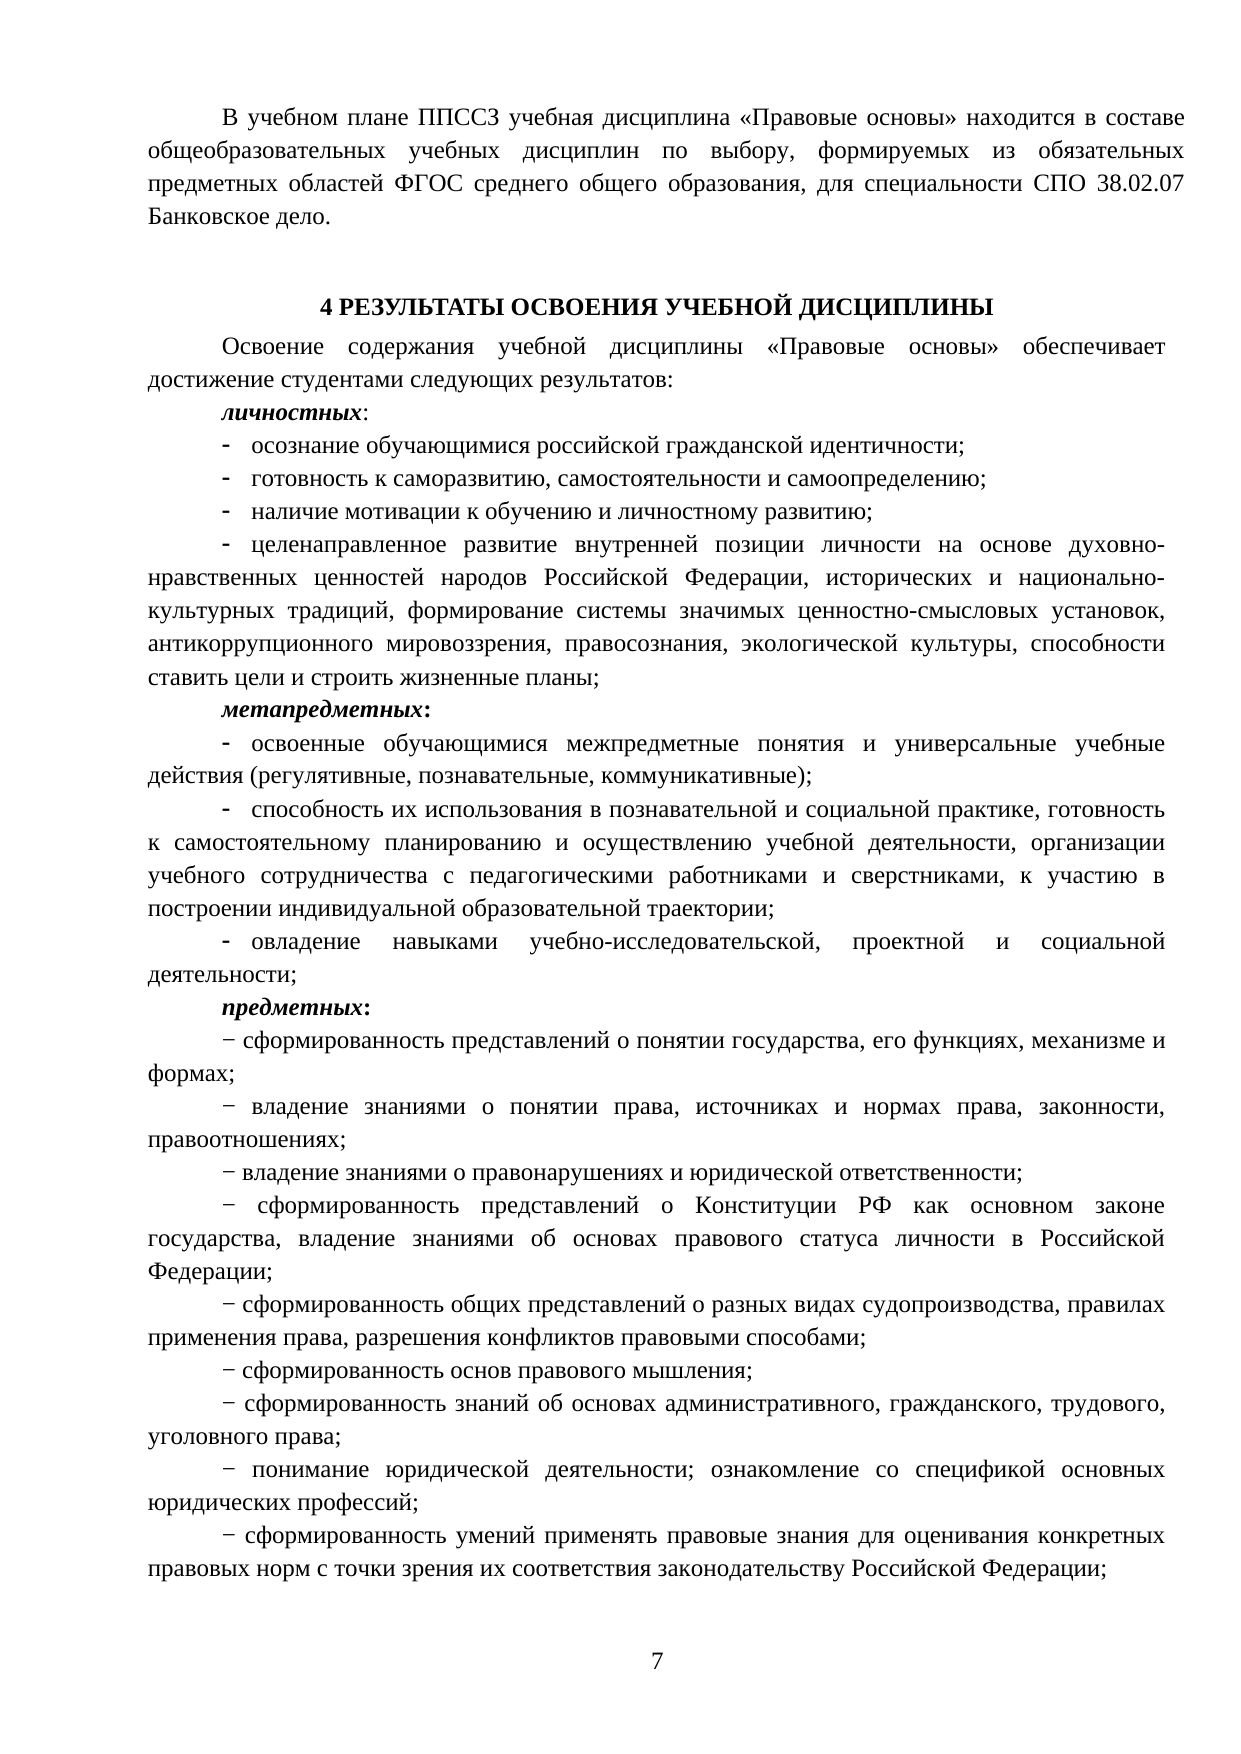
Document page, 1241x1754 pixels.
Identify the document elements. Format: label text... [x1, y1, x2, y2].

text предметных: [148, 992, 1166, 1021]
list целенаправленное развитие внутренней позиции личности на основе духовно-нравственных ценностей народов Российской Федерации, исторических и национально-культурных традиций, формирование системы значимых ценностно-смысловых установок, антикоррупционного мировоззрения, правосознания, экологической культуры, способности ставить цели и строить жизненные планы; [148, 529, 1166, 690]
list освоенные обучающимися межпредметные понятия и универсальные учебные действия (регулятивные, познавательные, коммуникативные); [148, 728, 1166, 789]
list овладение навыками учебно-исследовательской, проектной и социальной деятельности; [148, 926, 1166, 987]
text − сформированность общих представлений о разных видах судопроизводства, правилах применения права, разрешения конфликтов правовыми способами; [148, 1289, 1166, 1351]
text − сформированность знаний об основах административного, гражданского, трудового, уголовного права; [148, 1388, 1166, 1450]
text − владение знаниями о понятии права, источниках и нормах права, законности, правоотношениях; [148, 1091, 1166, 1153]
text − сформированность представлений о понятии государства, его функциях, механизме и формах; [148, 1025, 1166, 1087]
text В учебном плане ППССЗ учебная дисциплина «Правовые основы» находится в составе общеобразовательных учебных дисциплин по выбору, формируемых из обязательных предметных областей ФГОС среднего общего образования, для специальности СПО 38.02.07 Банковское дело. [148, 102, 1186, 230]
text − владение знаниями о правонарушениях и юридической ответственности; [148, 1157, 1166, 1186]
subtitle 4 РЕЗУЛЬТАТЫ ОСВОЕНИЯ УЧЕБНОЙ ДИСЦИПЛИНЫ [148, 292, 1166, 321]
text Освоение содержания учебной дисциплины «Правовые основы» обеспечивает достижение студентами следующих результатов: [148, 331, 1166, 393]
list готовность к саморазвитию, самостоятельности и самоопределению; [148, 463, 1166, 492]
text − сформированность основ правового мышления; [148, 1355, 1166, 1384]
text личностных: [148, 397, 1166, 426]
list осознание обучающимися российской гражданской идентичности; [148, 430, 1166, 459]
text − понимание юридической деятельности; ознакомление со спецификой основных юридических профессий; [148, 1454, 1166, 1516]
text − сформированность умений применять правовые знания для оценивания конкретных правовых норм с точки зрения их соответствия законодательству Российской Федерации; [148, 1520, 1166, 1582]
list способность их использования в познавательной и социальной практике, готовность к самостоятельному планированию и осуществлению учебной деятельности, организации учебного сотрудничества с педагогическими работниками и сверстниками, к участию в построении индивидуальной образовательной траектории; [148, 794, 1166, 921]
text − сформированность представлений о Конституции РФ как основном законе государства, владение знаниями об основах правового статуса личности в Российской Федерации; [148, 1190, 1166, 1285]
list наличие мотивации к обучению и личностному развитию; [148, 496, 1166, 525]
text метапредметных: [148, 694, 1166, 723]
